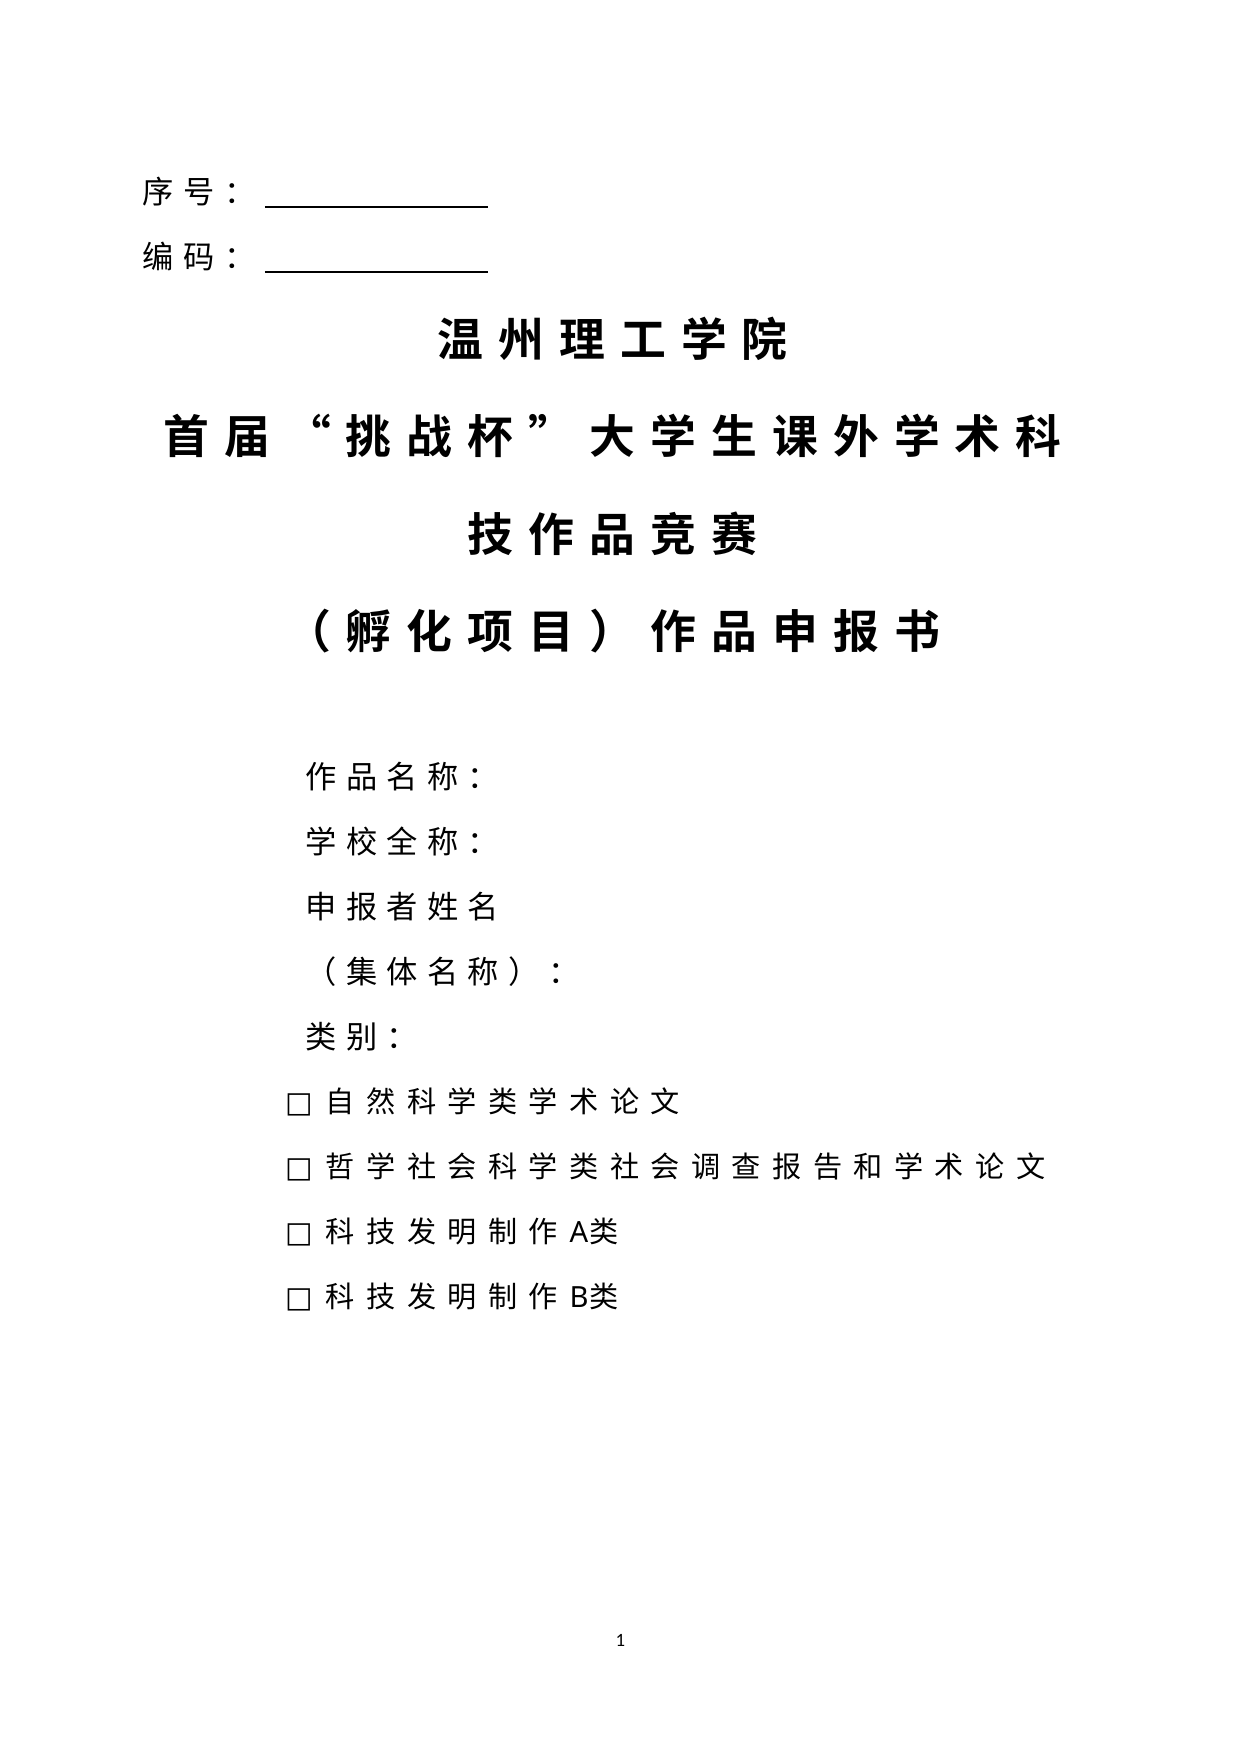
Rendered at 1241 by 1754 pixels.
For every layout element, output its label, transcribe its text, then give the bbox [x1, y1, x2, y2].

text 首届“挑战杯”大学生课外学术科技作品竞赛 [143, 385, 1097, 580]
text 序号： [143, 158, 1097, 223]
text （孵化项目）作品申报书 [143, 580, 1097, 678]
text 作品名称： [143, 743, 1097, 808]
text 申报者姓名 [143, 873, 1097, 938]
text 温州理工学院 [143, 288, 1097, 385]
text □科技发明制作A类 [143, 1198, 1097, 1263]
text （集体名称）： [143, 938, 1097, 1003]
text □科技发明制作B类 [143, 1263, 1097, 1328]
text 编码： [143, 223, 1097, 288]
text □哲学社会科学类社会调查报告和学术论文 [143, 1133, 1097, 1198]
text □自然科学类学术论文 [143, 1068, 1097, 1133]
text 类别： [143, 1003, 1097, 1068]
text 学校全称： [143, 808, 1097, 873]
